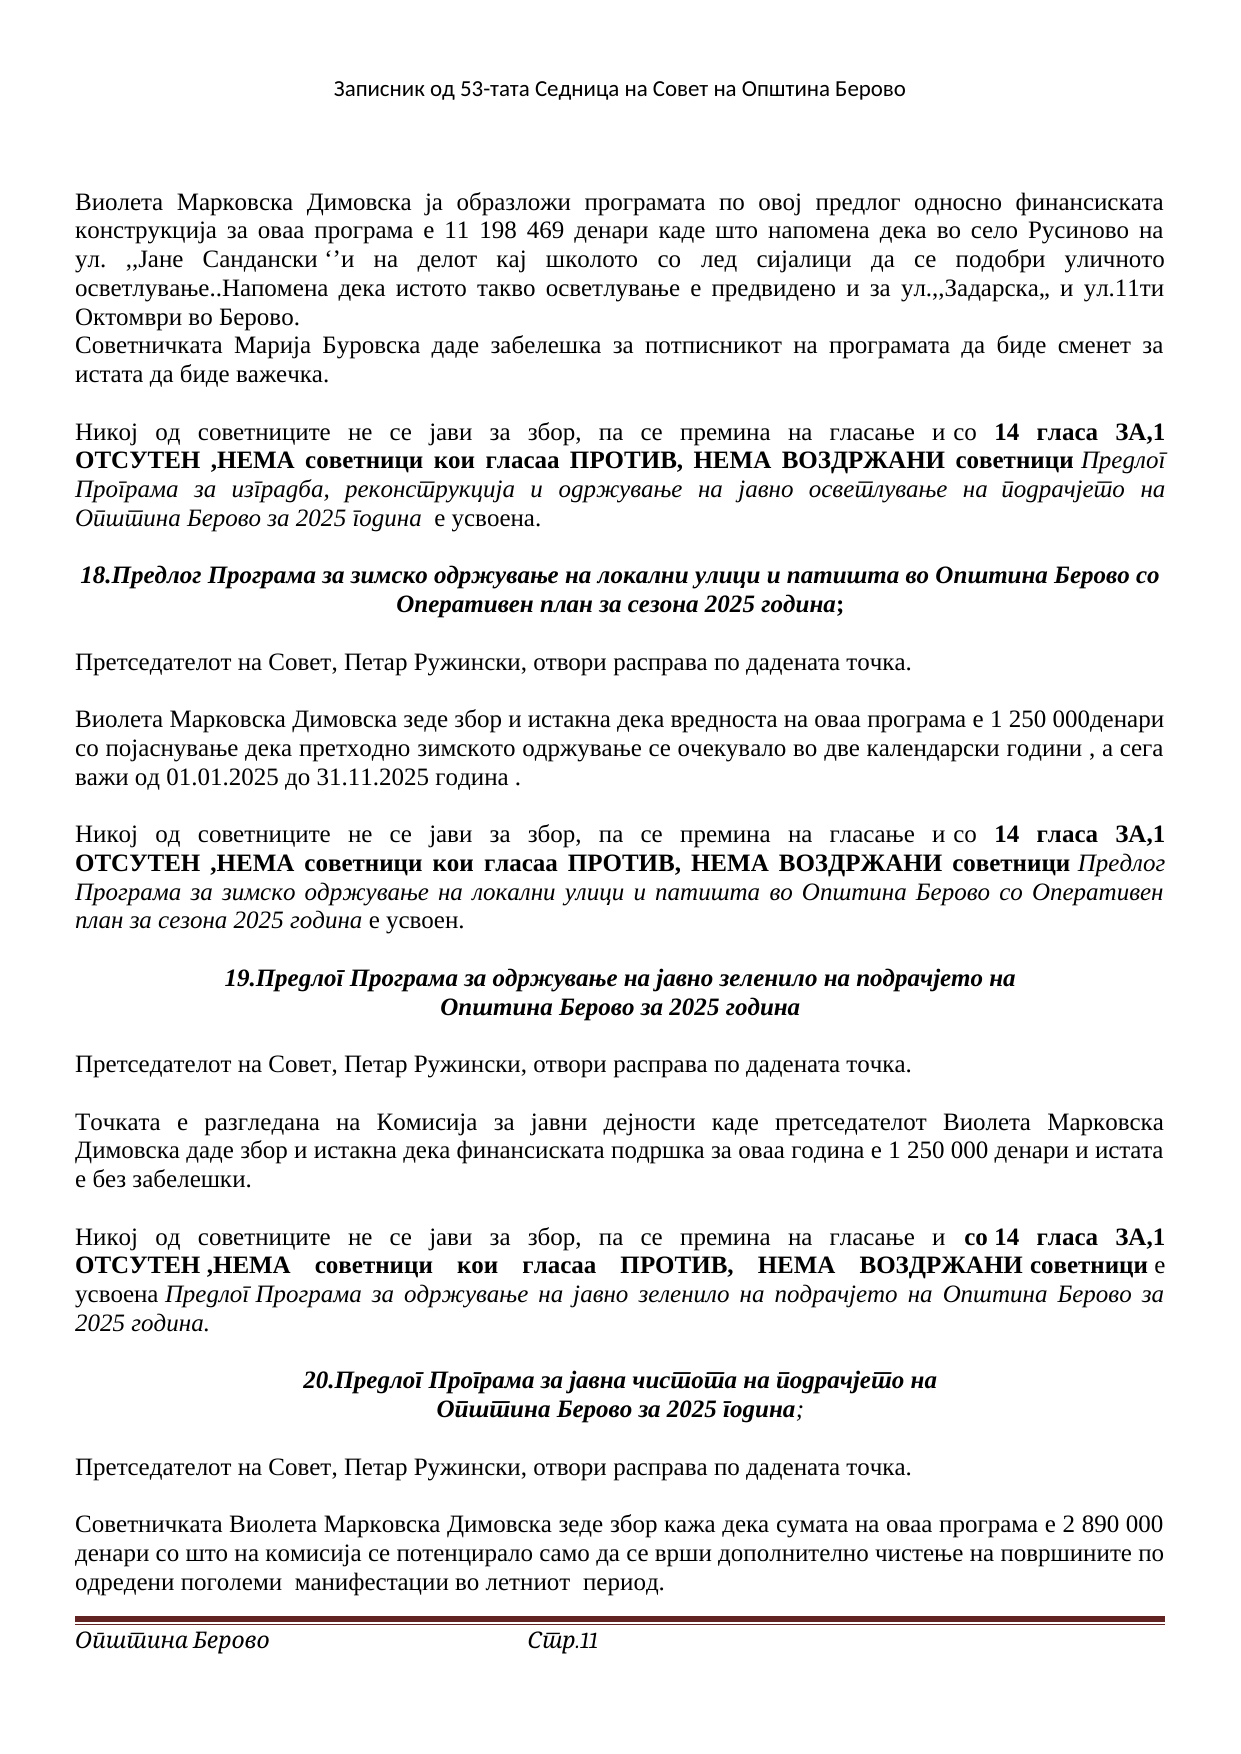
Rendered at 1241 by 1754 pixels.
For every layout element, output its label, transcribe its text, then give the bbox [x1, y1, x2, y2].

text Виолета Марковска Димовска зеде збор и истакна дека вредноста на оваа програма е 1 250 000денари со појаснување дека претходно зимското одржување се очекувало во две календарски години , а сега важи од 01.01.2025 до 31.11.2025 година . [75, 704, 1165, 790]
text Општина Берово за 2025 година [75, 992, 1165, 1020]
text Никој од советниците не се јави за збор, па се премина на гласање и со 14 гласа ЗА,1 ОТСУТЕН ,НЕМА советници кои гласаа ПРОТИВ, НЕМА ВОЗДРЖАНИ советници Предлог Програма за изградба, реконструкција и одржување на јавно осветлување на подрачјето на Општина Берово за 2025 година е усвоена. [75, 417, 1165, 532]
text 20.Предлог Програма за јавна чистота на подрачјето на [75, 1365, 1165, 1394]
text Советничката Виолета Марковска Димовска зеде збор кажа дека сумата на оваа програма е 2 890 000 денари со што на комисија се потенцирало само да се врши дополнително чистење на површините по одредени поголеми манифестации во летниот период. [75, 1509, 1165, 1595]
text Никој од советниците не се јави за збор, па се премина на гласање и со 14 гласа ЗА,1 ОТСУТЕН ,НЕМА советници кои гласаа ПРОТИВ, НЕМА ВОЗДРЖАНИ советници Предлог Програма за зимско одржување на локални улици и патишта во Општина Берово со Оперативен план за сезона 2025 година е усвоен. [75, 819, 1165, 934]
text Општина Берово за 2025 година; [75, 1394, 1165, 1423]
text Точката е разгледана на Комисија за јавни дејности каде претседателот Виолета Марковска Димовска даде збор и истакна дека финансиската подршка за оваа година е 1 250 000 денари и истата е без забелешки. [75, 1107, 1165, 1193]
text Советничката Марија Буровска даде забелешка за потписникот на програмата да биде сменет за истата да биде важечка. [75, 330, 1165, 388]
text Претседателот на Совет, Петар Ружински, отвори расправа по дадената точка. [75, 647, 1165, 675]
text 18.Предлог Програма за зимско одржување на локални улици и патишта во Општина Берово со [75, 560, 1165, 589]
text 19.Предлог Програма за одржување на јавно зеленило на подрачјето на [75, 963, 1165, 992]
text Оперативен план за сезона 2025 година; [75, 589, 1165, 618]
text Виолета Марковска Димовска ја образложи програмата по овој предлог односно финансиската конструкција за оваа програма е 11 198 469 денари каде што напомена дека во село Русиново на ул. ,,Јане Сандански ‘’и на делот кај школото со лед сијалици да се подобри уличното осветлување..Напомена дека истото такво осветлување е предвидено и за ул.,,Задарска„ и ул.11ти Октомври во Берово. [75, 187, 1165, 330]
text Претседателот на Совет, Петар Ружински, отвори расправа по дадената точка. [75, 1049, 1165, 1078]
text Никој од советниците не се јави за збор, па се премина на гласање и со 14 гласа ЗА,1 ОТСУТЕН ,НЕМА советници кои гласаа ПРОТИВ, НЕМА ВОЗДРЖАНИ советници е усвоена Предлог Програма за одржување на јавно зеленило на подрачјето на Општина Берово за 2025 година. [75, 1222, 1165, 1337]
text Претседателот на Совет, Петар Ружински, отвори расправа по дадената точка. [75, 1452, 1165, 1480]
